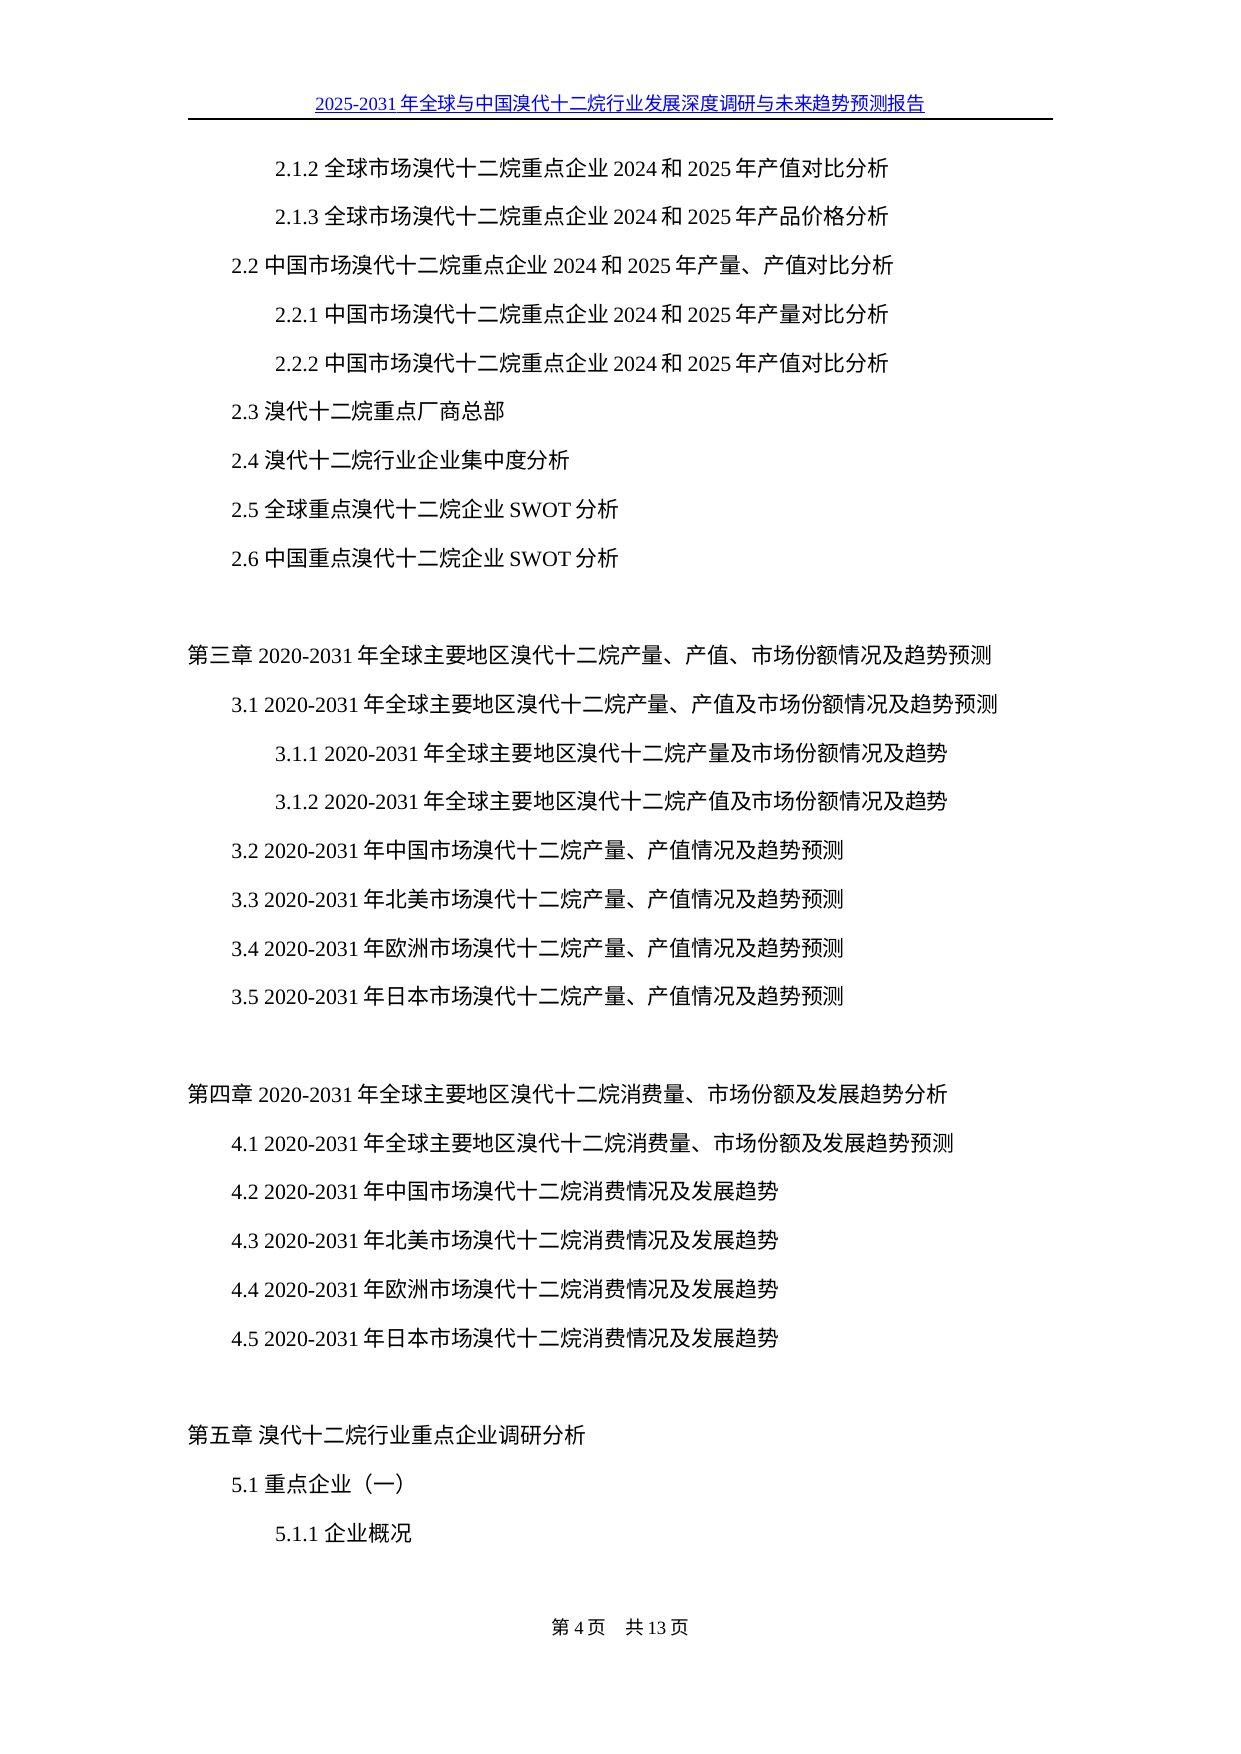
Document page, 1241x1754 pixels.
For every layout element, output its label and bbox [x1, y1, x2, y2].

text [187, 150, 1053, 1548]
